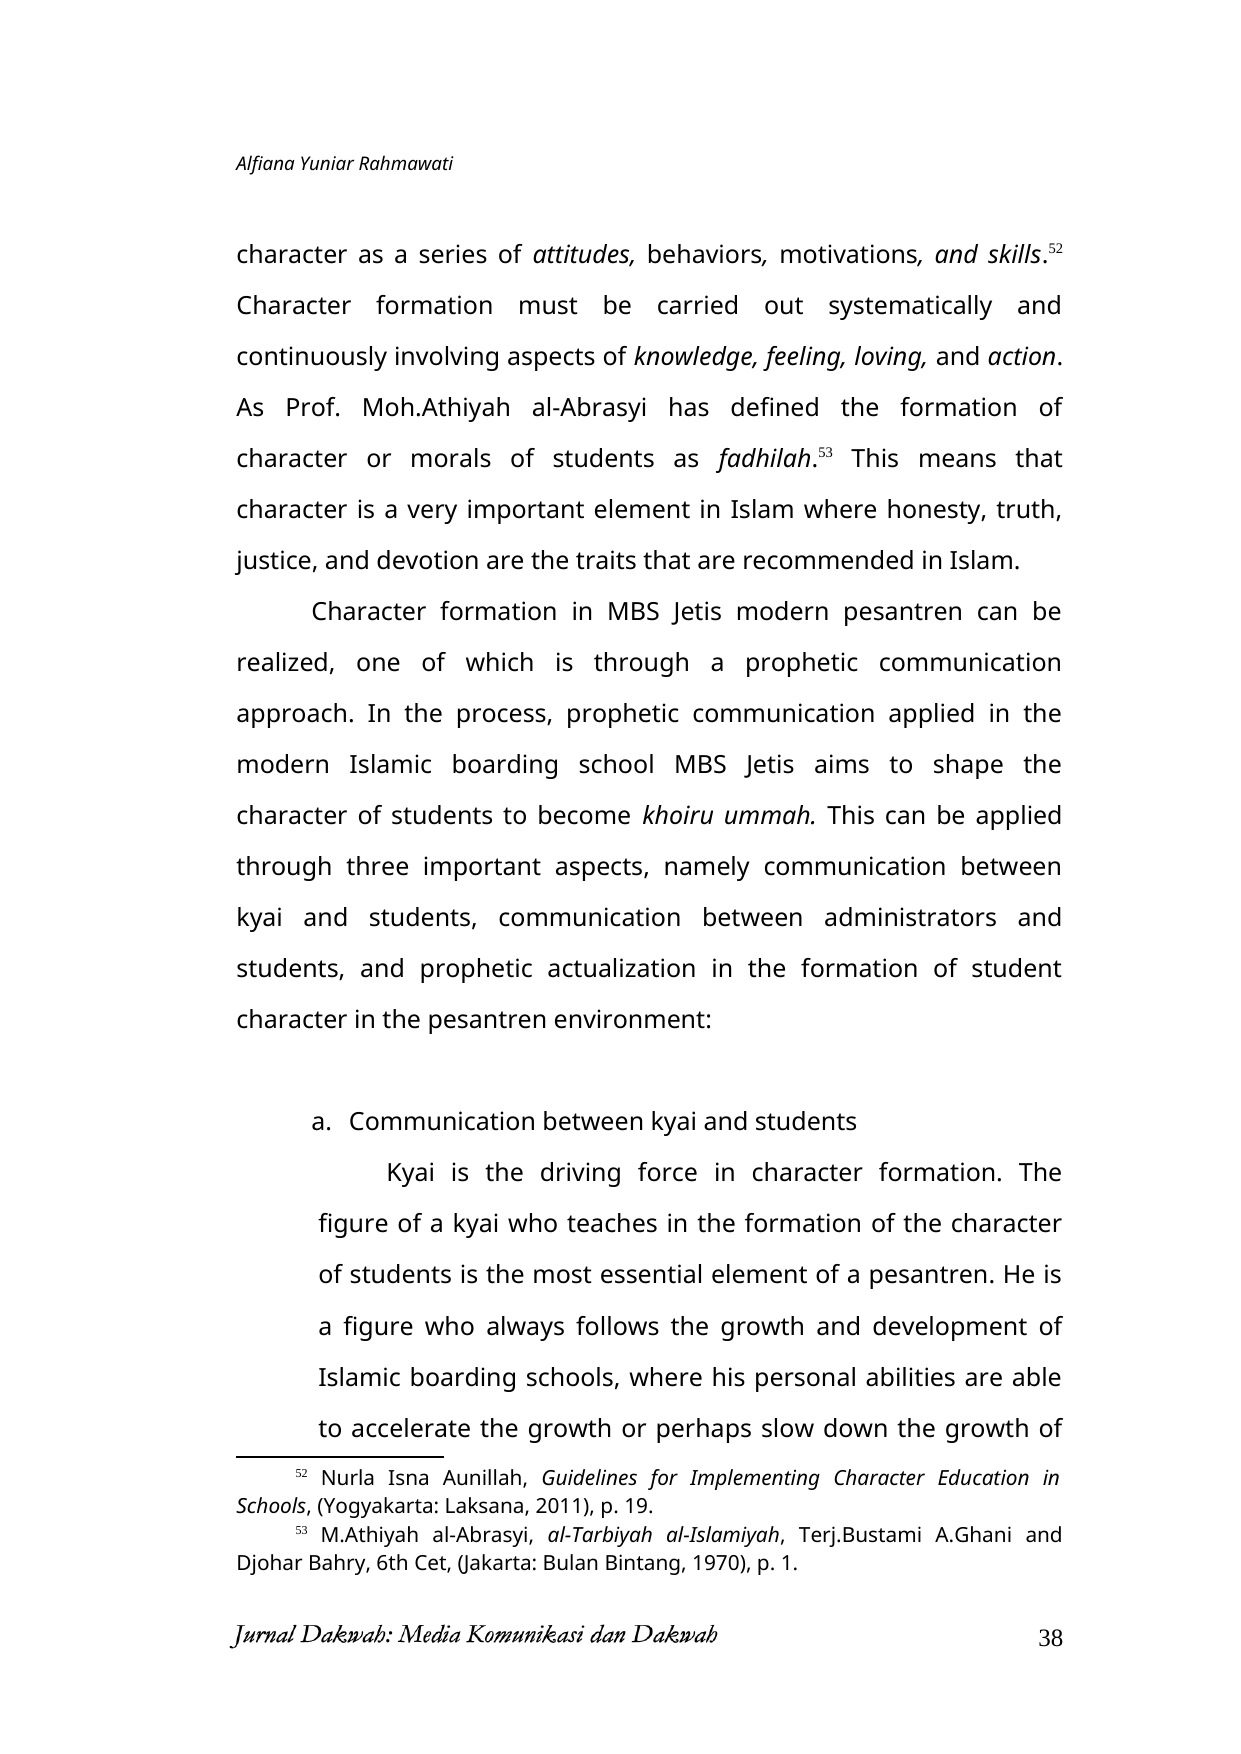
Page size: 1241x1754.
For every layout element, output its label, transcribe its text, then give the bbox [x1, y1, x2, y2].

list Communication between kyai and students [311, 1104, 1063, 1138]
text Character formation in MBS Jetis modern pesantren can be realized, one of which is through a prophetic communication approach. In the process, prophetic communication applied in the modern Islamic boarding school MBS Jetis aims to shape the character of students to become khoiru ummah. This can be applied through three important aspects, namely communication between kyai and students, communication between administrators and students, and prophetic actualization in the formation of student character in the pesantren environment: [236, 593, 1063, 1036]
picture [147, 1597, 827, 1677]
